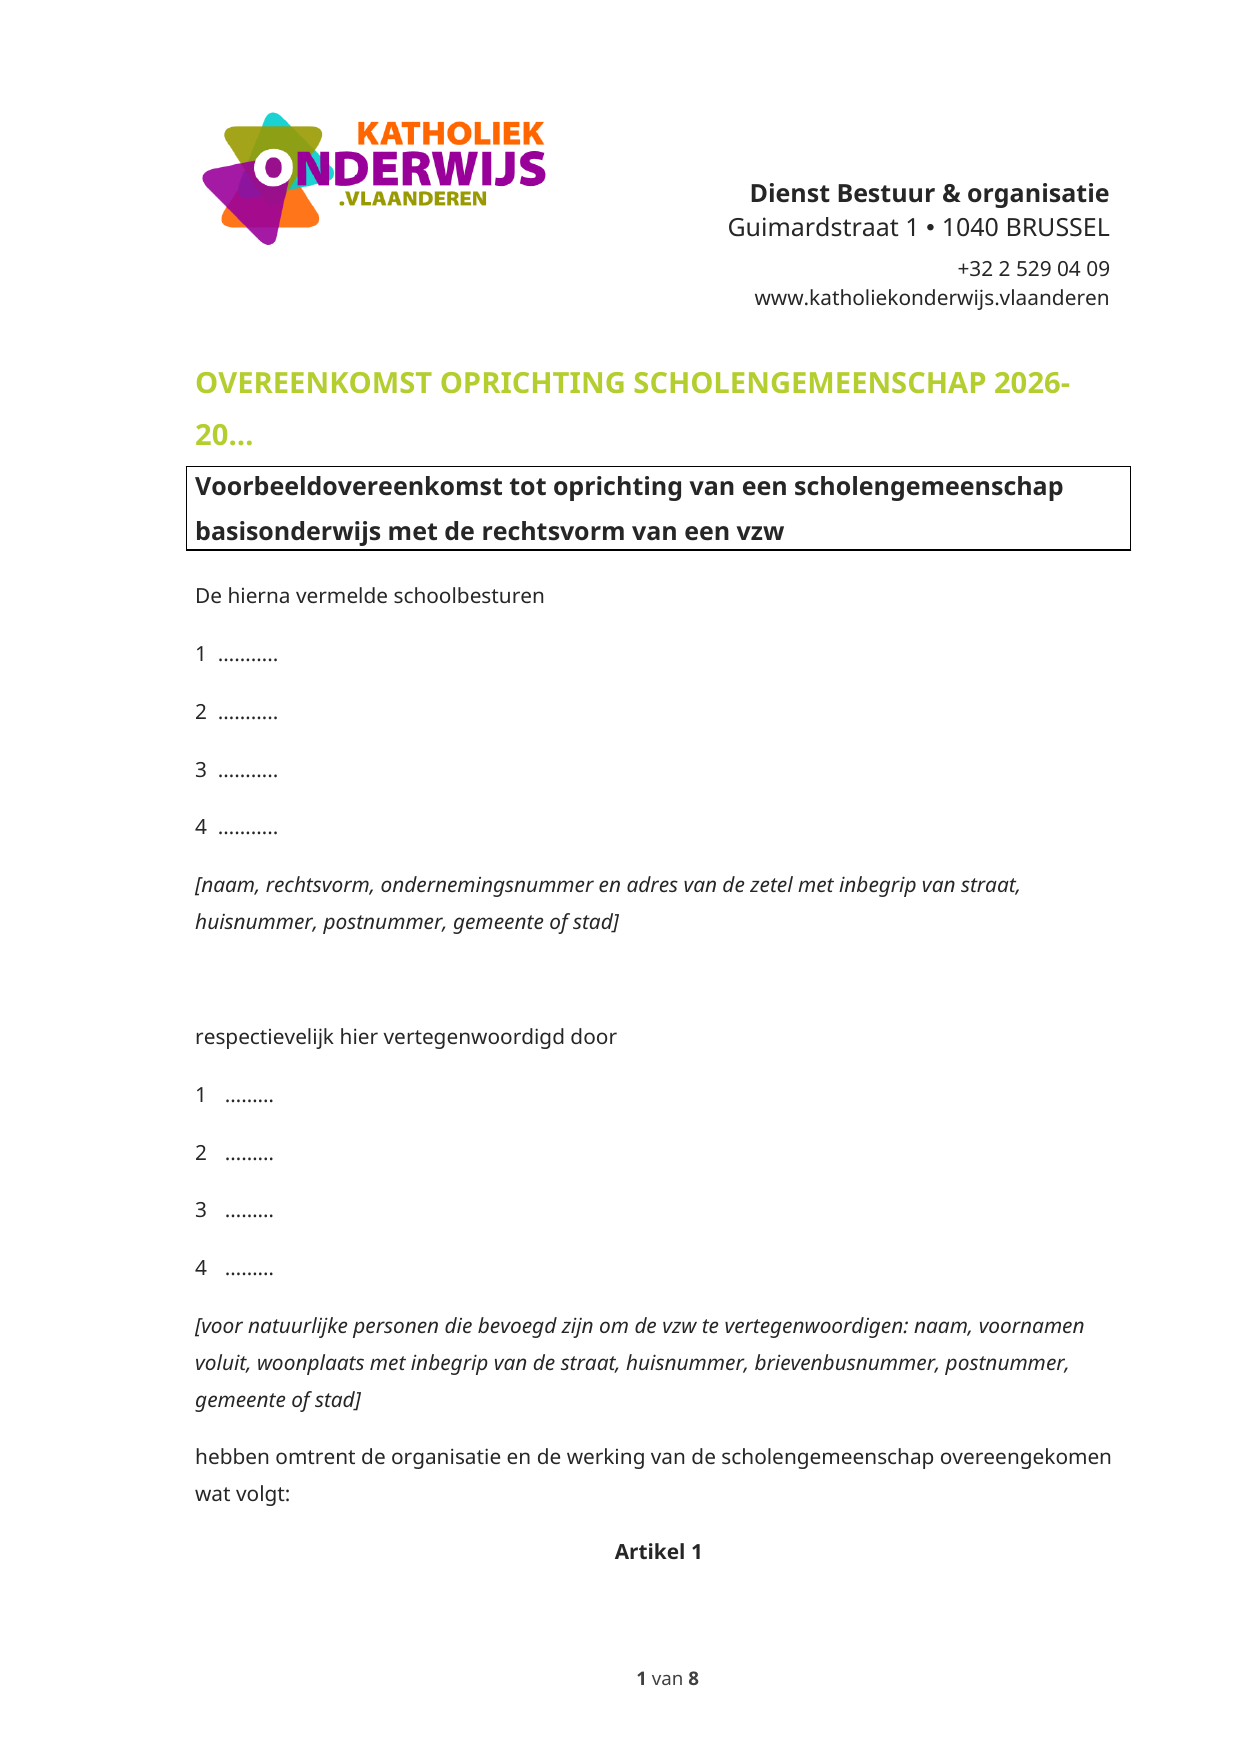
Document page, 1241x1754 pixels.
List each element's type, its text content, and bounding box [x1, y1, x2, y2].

text 1 ……….. [195, 639, 1122, 668]
text [voor natuurlijke personen die bevoegd zijn om de vzw te vertegenwoordigen: naam, voornamen voluit, woonplaats met inbegrip van de straat, huisnummer, brievenbusnummer, postnummer, gemeente of stad] [195, 1311, 1122, 1413]
text OVEREENKOMST OPRICHTING SCHOLENGEMEENSCHAP 2026-20… [195, 363, 1122, 454]
text 2 ……… [195, 1138, 1122, 1166]
text 4 ……… [195, 1253, 1122, 1282]
text respectievelijk hier vertegenwoordigd door [195, 1022, 1122, 1051]
text Voorbeeldovereenkomst tot oprichting van een scholengemeenschap basisonderwijs met de rechtsvorm van een vzw [187, 467, 1130, 549]
text Artikel 1 [195, 1537, 1122, 1565]
text De hierna vermelde schoolbesturen [195, 582, 1122, 610]
text 3 ……… [195, 1196, 1122, 1224]
text 2 ……….. [195, 697, 1122, 725]
text 1 ……… [195, 1080, 1122, 1108]
text 3 ……….. [195, 755, 1122, 783]
text hebben omtrent de organisatie en de werking van de scholengemeenschap overeengekomen wat volgt: [195, 1442, 1122, 1508]
table_cell +32 2 529 04 09 www.katholiekonderwijs.vlaanderen [195, 244, 1121, 311]
text 4 ……….. [195, 812, 1122, 841]
table_header Dienst Bestuur & organisatie Guimardstraat 1 1040 BRUSSEL [195, 176, 1121, 244]
text [naam, rechtsvorm, ondernemingsnummer en adres van de zetel met inbegrip van straat, huisnummer, postnummer, gemeente of stad] [195, 870, 1122, 935]
picture [198, 109, 553, 176]
